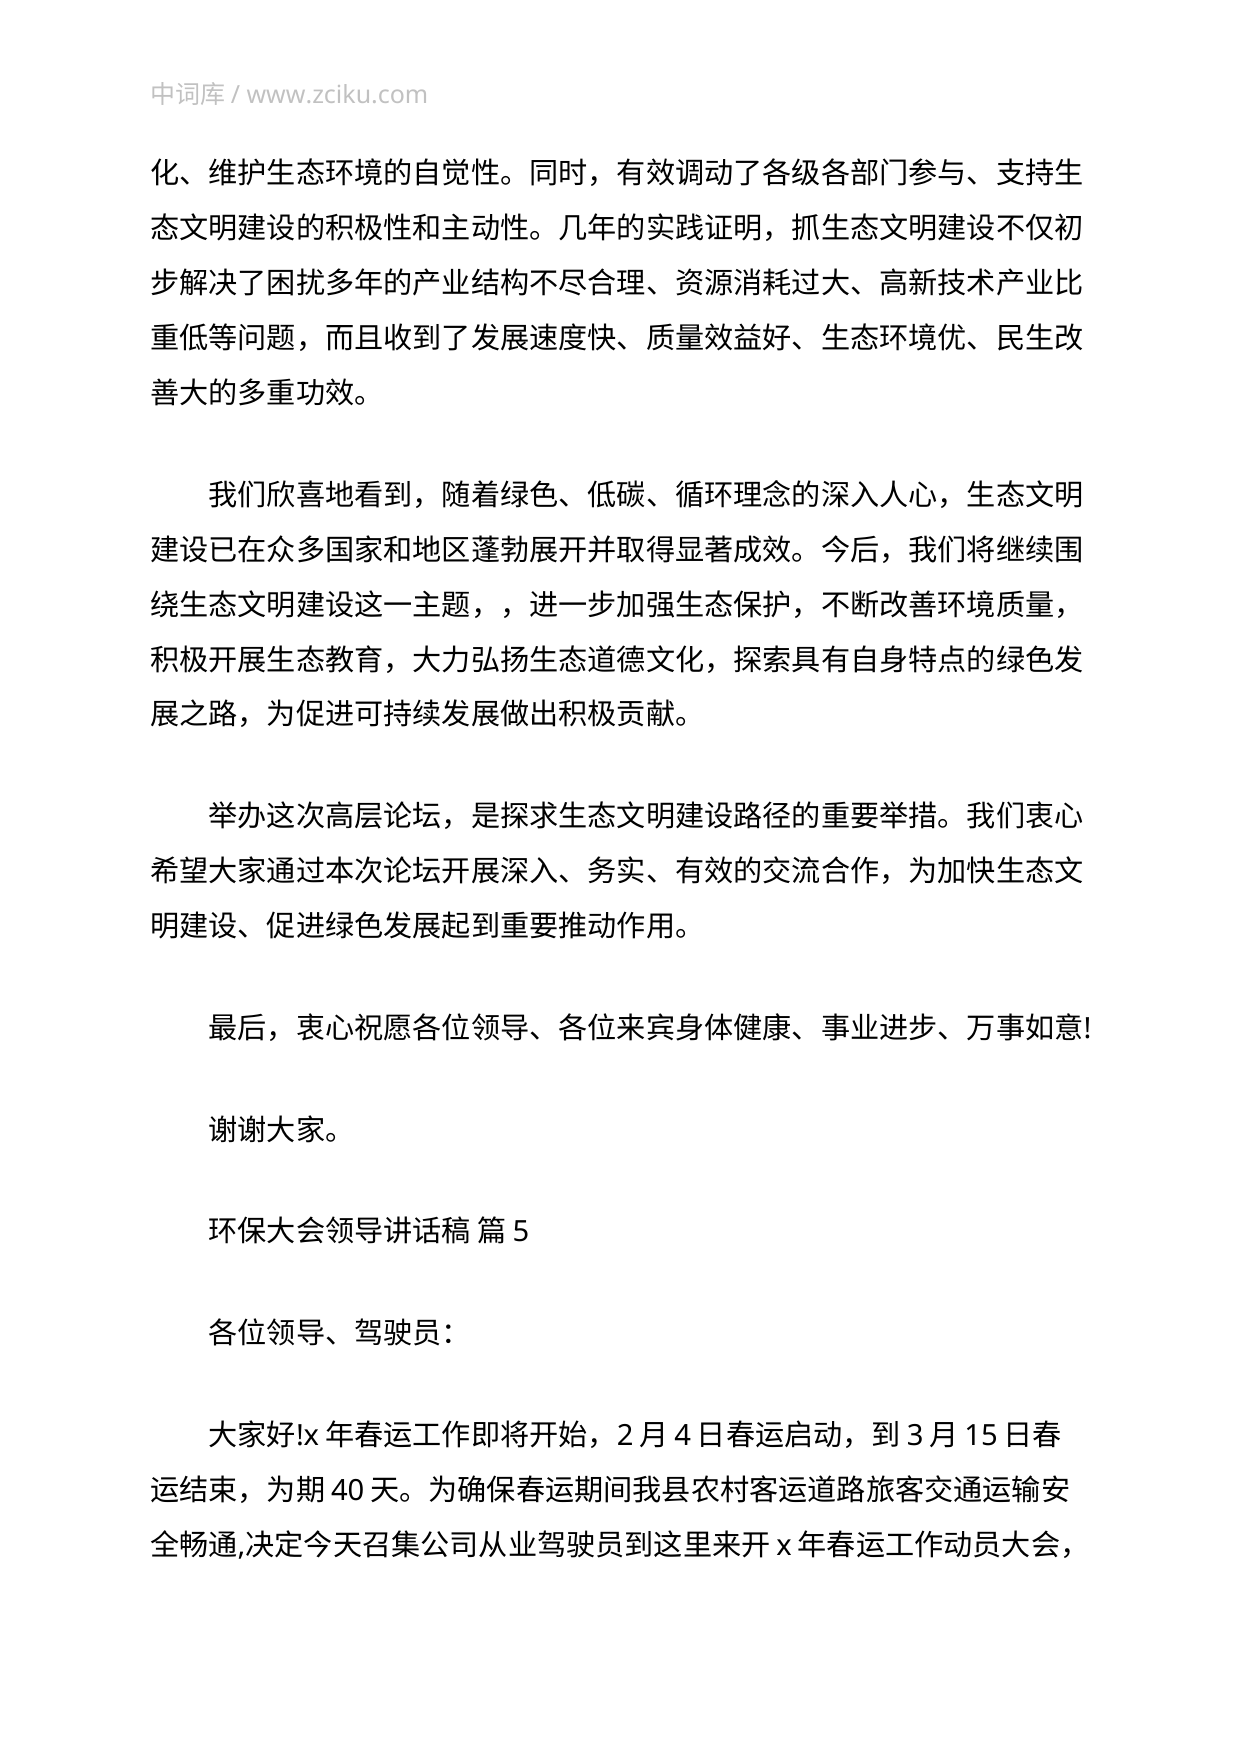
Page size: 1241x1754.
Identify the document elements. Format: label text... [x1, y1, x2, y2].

text 最后，衷心祝愿各位领导、各位来宾身体健康、事业进步、万事如意! [150, 1004, 1090, 1047]
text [150, 150, 1090, 412]
text 举办这次高层论坛，是探求生态文明建设路径的重要举措。我们衷心希望大家通过本次论坛开展深入、务实、有效的交流合作，为加快生态文明建设、促进绿色发展起到重要推动作用。 [150, 793, 1090, 945]
text 我们欣喜地看到，随着绿色、低碳、循环理念的深入人心，生态文明建设已在众多国家和地区蓬勃展开并取得显著成效。今后，我们将继续围绕生态文明建设这一主题，，进一步加强生态保护，不断改善环境质量，积极开展生态教育，大力弘扬生态道德文化，探索具有自身特点的绿色发展之路，为促进可持续发展做出积极贡献。 [150, 471, 1090, 733]
text 谢谢大家。 [150, 1106, 1090, 1148]
text 环保大会领导讲话稿 篇5 [150, 1208, 1090, 1250]
text 各位领导、驾驶员： [150, 1310, 1090, 1352]
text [150, 1412, 1090, 1564]
